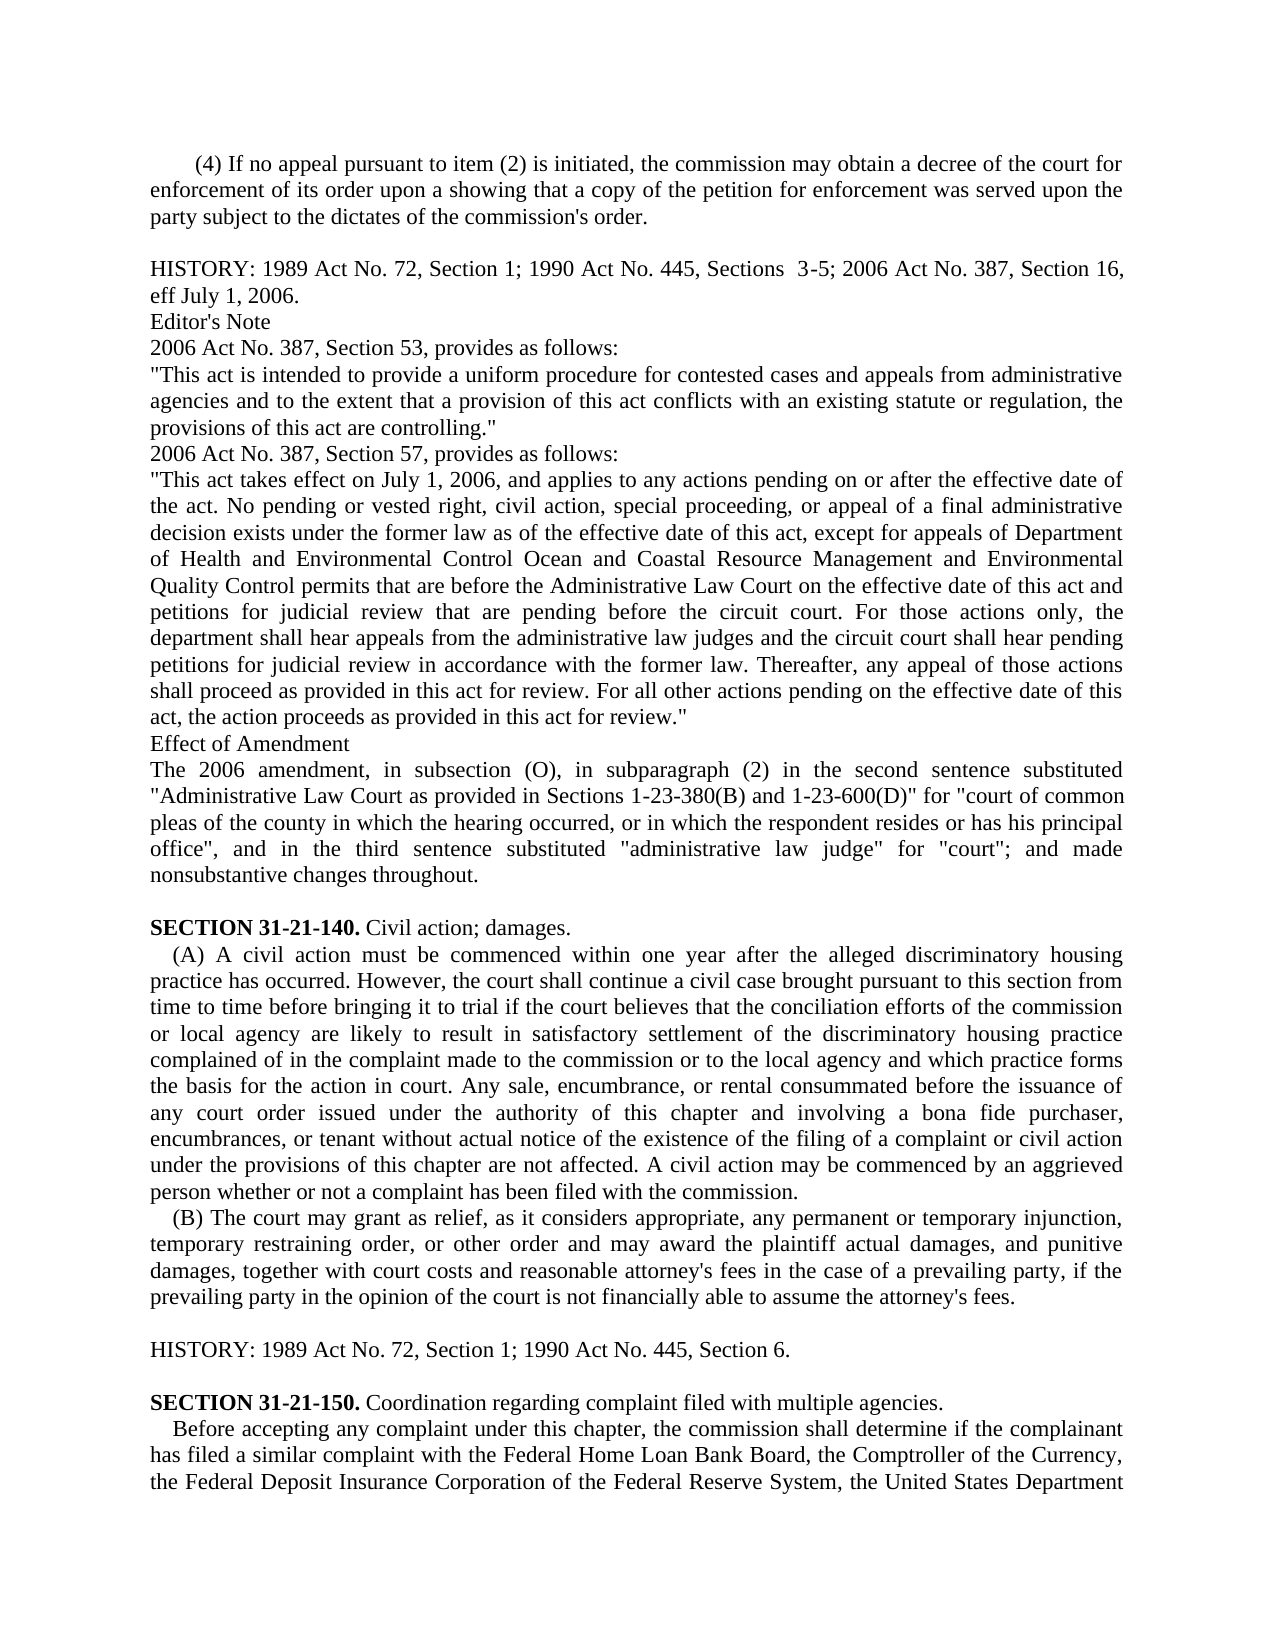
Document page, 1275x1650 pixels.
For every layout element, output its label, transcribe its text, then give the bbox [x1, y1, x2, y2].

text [150, 1415, 1125, 1494]
text (B) The court may grant as relief, as it considers appropriate, any permanent or temporary injunction, temporary restraining order, or other order and may award the plaintiff actual damages, and punitive damages, together with court costs and reasonable attorney's fees in the case of a prevailing party, if the prevailing party in the opinion of the court is not financially able to assume the attorney's fees. [150, 1204, 1125, 1309]
text SECTION 31-21-140. Civil action; damages. [150, 914, 1125, 941]
text 2006 Act No. 387, Section 53, provides as follows: [150, 334, 1125, 361]
text (A) A civil action must be commenced within one year after the alleged discriminatory housing practice has occurred. However, the court shall continue a civil case brought pursuant to this section from time to time before bringing it to trial if the court believes that the conciliation efforts of the commission or local agency are likely to result in satisfactory settlement of the discriminatory housing practice complained of in the complaint made to the commission or to the local agency and which practice forms the basis for the action in court. Any sale, encumbrance, or rental consummated before the issuance of any court order issued under the authority of this chapter and involving a bona fide purchaser, encumbrances, or tenant without actual notice of the existence of the filing of a complaint or civil action under the provisions of this chapter are not affected. A civil action may be commenced by an aggrieved person whether or not a complaint has been filed with the commission. [150, 941, 1125, 1204]
text HISTORY: 1989 Act No. 72, Section 1; 1990 Act No. 445, Section 6. [150, 1336, 1125, 1362]
text The 2006 amendment, in subsection (O), in subparagraph (2) in the second sentence substituted "Administrative Law Court as provided in Sections 1-23-380(B) and 1-23-600(D)" for "court of common pleas of the county in which the hearing occurred, or in which the respondent resides or has his principal office", and in the third sentence substituted "administrative law judge" for "court"; and made nonsubstantive changes throughout. [150, 756, 1125, 888]
text "This act is intended to provide a uniform procedure for contested cases and appeals from administrative agencies and to the extent that a provision of this act conflicts with an existing statute or regulation, the provisions of this act are controlling." [150, 361, 1125, 440]
text SECTION 31-21-150. Coordination regarding complaint filed with multiple agencies. [150, 1389, 1125, 1415]
text Editor's Note [150, 308, 1125, 334]
text HISTORY: 1989 Act No. 72, Section 1; 1990 Act No. 445, Sections 3-5; 2006 Act No. 387, Section 16, eff July 1, 2006. [150, 255, 1125, 308]
text (4) If no appeal pursuant to item (2) is initiated, the commission may obtain a decree of the court for enforcement of its order upon a showing that a copy of the petition for enforcement was served upon the party subject to the dictates of the commission's order. [150, 150, 1125, 229]
text 2006 Act No. 387, Section 57, provides as follows: [150, 440, 1125, 466]
text Effect of Amendment [150, 730, 1125, 756]
text "This act takes effect on July 1, 2006, and applies to any actions pending on or after the effective date of the act. No pending or vested right, civil action, special proceeding, or appeal of a final administrative decision exists under the former law as of the effective date of this act, except for appeals of Department of Health and Environmental Control Ocean and Coastal Resource Management and Environmental Quality Control permits that are before the Administrative Law Court on the effective date of this act and petitions for judicial review that are pending before the circuit court. For those actions only, the department shall hear appeals from the administrative law judges and the circuit court shall hear pending petitions for judicial review in accordance with the former law. Thereafter, any appeal of those actions shall proceed as provided in this act for review. For all other actions pending on the effective date of this act, the action proceeds as provided in this act for review." [150, 466, 1125, 730]
